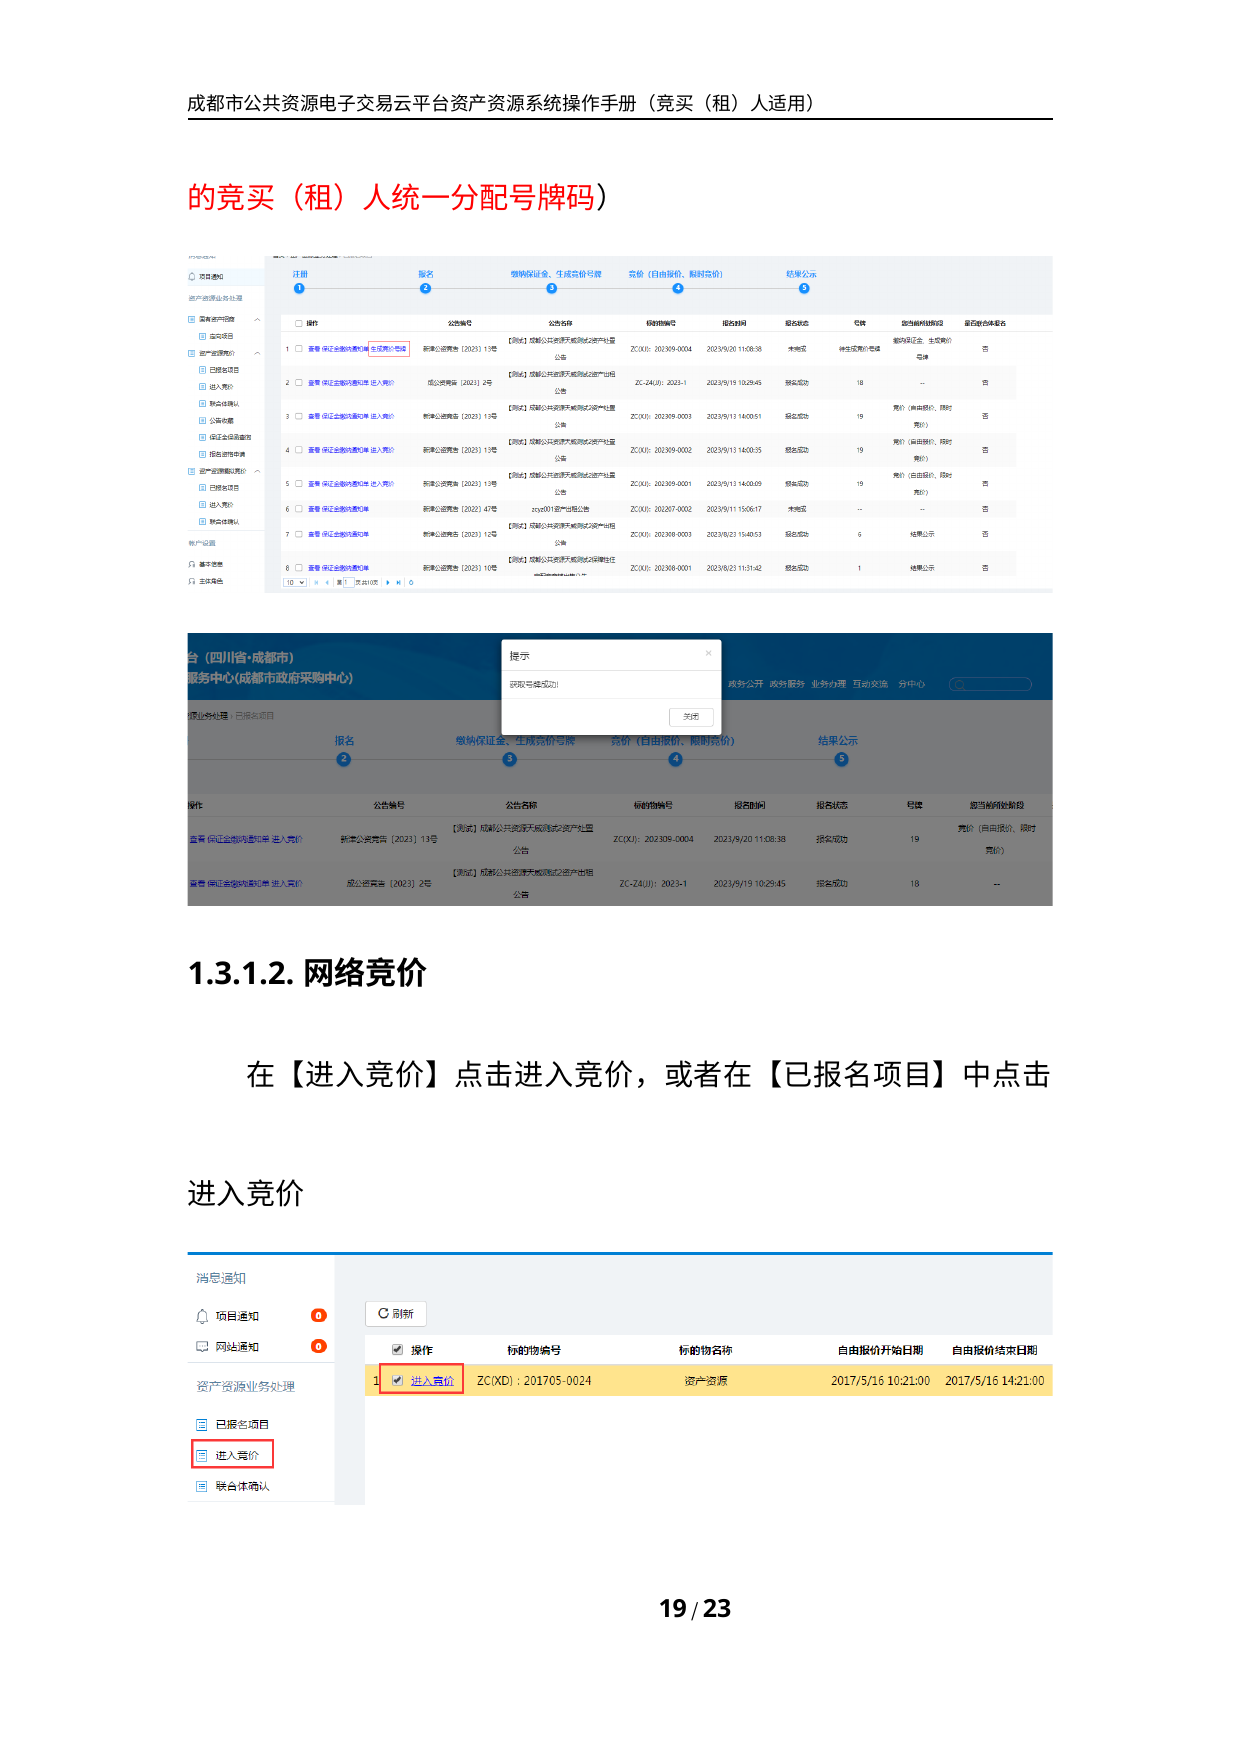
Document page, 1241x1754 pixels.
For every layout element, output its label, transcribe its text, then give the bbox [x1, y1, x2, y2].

subtitle 网络竞价 [187, 931, 1053, 1011]
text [187, 156, 1053, 236]
picture [187, 256, 1053, 593]
text 在【进入竞价】点击进入竞价，或者在【已报名项目】中点击进入竞价 [187, 1033, 1053, 1232]
picture [187, 633, 1053, 906]
picture [187, 1252, 1053, 1505]
